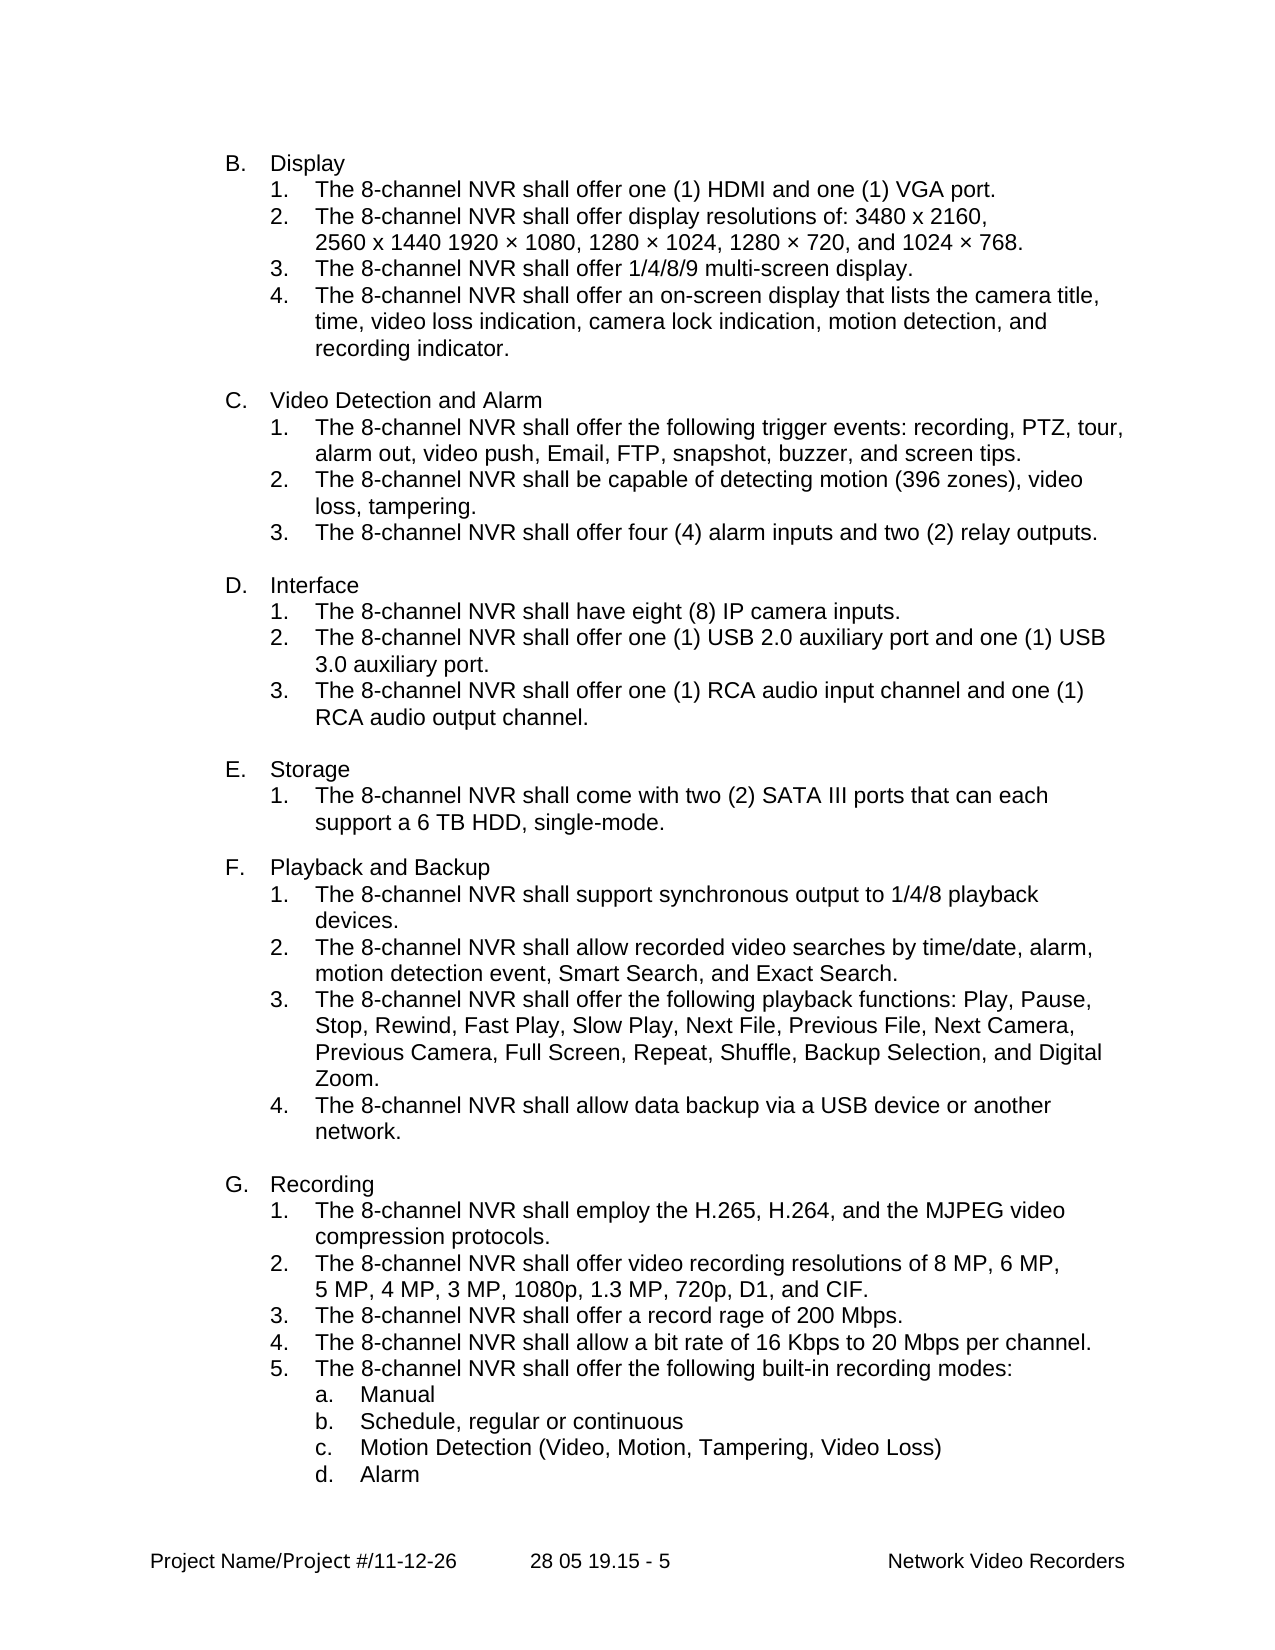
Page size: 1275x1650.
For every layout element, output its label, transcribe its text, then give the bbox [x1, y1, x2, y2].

list Video Detection and Alarm [225, 387, 1125, 413]
list The 8-channel NVR shall offer display resolutions of: 3480 x 2160, 2560 x 1440 1920 × 1080, 1280 × 1024, 1280 × 720, and 1024 × 768. [270, 203, 1125, 255]
list The 8-channel NVR shall offer the following playback functions: Play, Pause, Stop, Rewind, Fast Play, Slow Play, Next File, Previous File, Next Camera, Previous Camera, Full Screen, Repeat, Shuffle, Backup Selection, and Digital Zoom. [270, 986, 1125, 1092]
list Schedule, regular or continuous [315, 1408, 1125, 1434]
list Playback and Backup [225, 854, 1125, 881]
list The 8-channel NVR shall have eight (8) IP camera inputs. [270, 598, 1125, 624]
list The 8-channel NVR shall allow recorded video searches by time/date, alarm, motion detection event, Smart Search, and Exact Search. [270, 933, 1125, 986]
list The 8-channel NVR shall allow data backup via a USB device or another network. [270, 1092, 1125, 1144]
list The 8-channel NVR shall be capable of detecting motion (396 zones), video loss, tampering. [270, 466, 1125, 519]
list The 8-channel NVR shall support synchronous output to 1/4/8 playback devices. [270, 881, 1125, 933]
list The 8-channel NVR shall offer four (4) alarm inputs and two (2) relay outputs. [270, 519, 1125, 545]
list The 8-channel NVR shall offer video recording resolutions of 8 MP, 6 MP, 5 MP, 4 MP, 3 MP, 1080p, 1.3 MP, 720p, D1, and CIF. [270, 1250, 1125, 1302]
list Manual [315, 1381, 1125, 1408]
list Motion Detection (Video, Motion, Tampering, Video Loss) [315, 1434, 1125, 1461]
list Storage [225, 756, 1125, 782]
list Recording [225, 1171, 1125, 1197]
list The 8-channel NVR shall allow a bit rate of 16 Kbps to 20 Mbps per channel. [270, 1329, 1125, 1355]
list Display [225, 150, 1125, 176]
list The 8-channel NVR shall offer 1/4/8/9 multi-screen display. [270, 255, 1125, 282]
list The 8-channel NVR shall offer one (1) RCA audio input channel and one (1) RCA audio output channel. [270, 677, 1125, 730]
list The 8-channel NVR shall offer an on-screen display that lists the camera title, time, video loss indication, camera lock indication, motion detection, and recording indicator. [270, 282, 1125, 361]
list Interface [225, 572, 1125, 598]
list The 8-channel NVR shall employ the H.265, H.264, and the MJPEG video compression protocols. [270, 1197, 1125, 1250]
list The 8-channel NVR shall offer one (1) USB 2.0 auxiliary port and one (1) USB 3.0 auxiliary port. [270, 624, 1125, 677]
list Alarm [315, 1461, 1125, 1487]
list The 8-channel NVR shall offer a record rage of 200 Mbps. [270, 1302, 1125, 1329]
list The 8-channel NVR shall offer the following trigger events: recording, PTZ, tour, alarm out, video push, Email, FTP, snapshot, buzzer, and screen tips. [270, 413, 1125, 466]
list The 8-channel NVR shall offer one (1) HDMI and one (1) VGA port. [270, 176, 1125, 203]
list The 8-channel NVR shall come with two (2) SATA III ports that can each support a 6 TB HDD, single-mode. [270, 782, 1125, 835]
list The 8-channel NVR shall offer the following built-in recording modes: [270, 1355, 1125, 1381]
